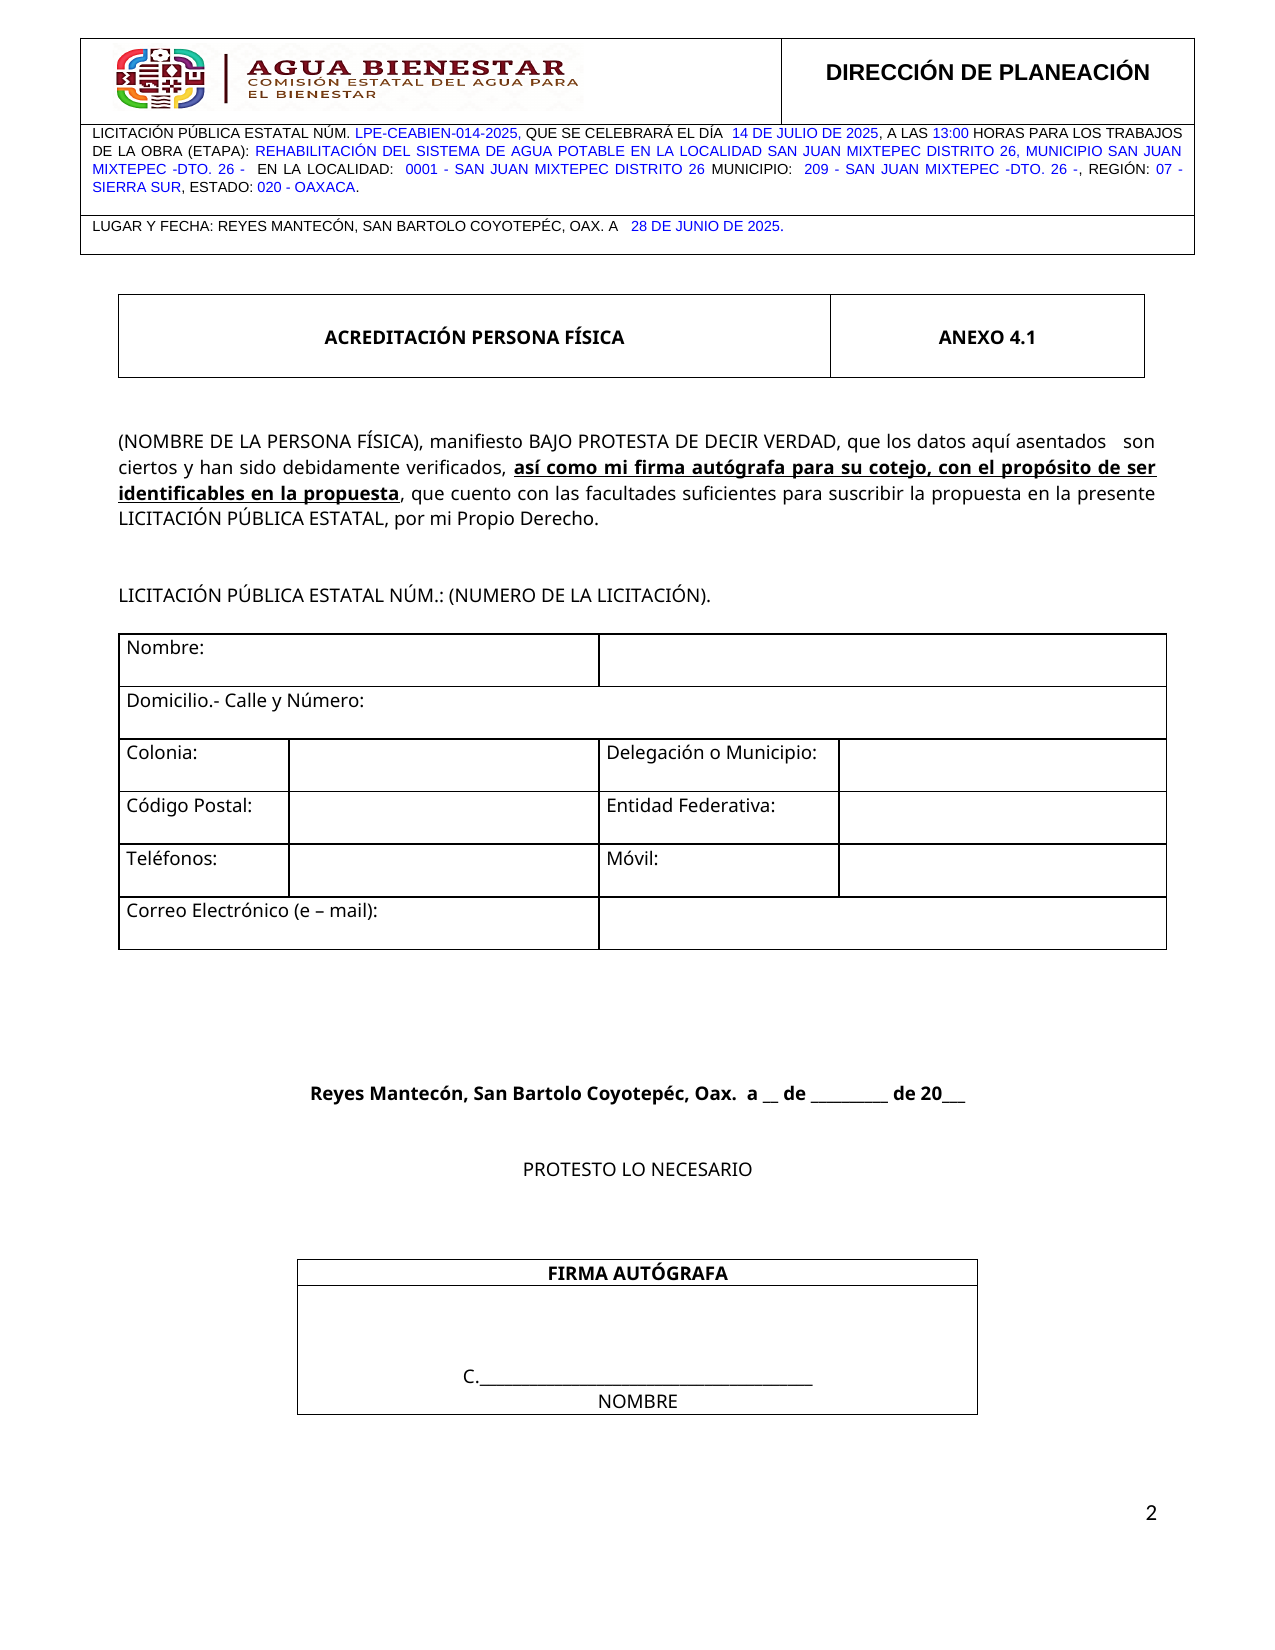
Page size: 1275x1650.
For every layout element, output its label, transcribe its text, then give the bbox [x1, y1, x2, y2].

table_header ACREDITACIÓN PERSONA FÍSICA [119, 295, 830, 377]
picture [112, 43, 584, 111]
table_cell Entidad Federativa: [600, 792, 838, 843]
table_cell [290, 740, 598, 791]
table_cell Delegación o Municipio: [600, 740, 838, 791]
table_header Nombre: [120, 635, 598, 686]
text Reyes Mantecón, San Bartolo Coyotepéc, Oax. a __ de __________ de 20___ [118, 1080, 1157, 1106]
table_cell [840, 740, 1166, 791]
table_cell Código Postal: [120, 792, 288, 843]
table_cell Teléfonos: [120, 845, 288, 896]
table_cell Correo Electrónico (e – mail): [120, 898, 598, 948]
table_cell Móvil: [600, 845, 838, 896]
table_cell Domicilio.- Calle y Número: [120, 687, 1166, 738]
table_cell [840, 792, 1166, 843]
table_header [600, 635, 1166, 686]
table_header FIRMA AUTÓGRAFA [298, 1260, 977, 1285]
table_cell [840, 845, 1166, 896]
text LICITACIÓN PÚBLICA ESTATAL NÚM.: (NUMERO DE LA LICITACIÓN). [118, 582, 1157, 607]
table_cell [600, 898, 1166, 948]
table_header ANEXO 4.1 [831, 295, 1144, 377]
table_cell C.________________________________________ NOMBRE [298, 1286, 977, 1414]
table_cell Colonia: [120, 740, 288, 791]
table_cell [290, 845, 598, 896]
table_cell [290, 792, 598, 843]
text PROTESTO LO NECESARIO [118, 1157, 1157, 1182]
text (NOMBRE DE LA PERSONA FÍSICA), manifiesto BAJO PROTESTA DE DECIR VERDAD, que los datos aquí asentados son ciertos y han sido debidamente verificados, así como mi firma autógrafa para su cotejo, con el propósito de ser identificables en la propuesta, que cuento con las facultades suficientes para suscribir la propuesta en la presente LICITACIÓN PÚBLICA ESTATAL, por mi Propio Derecho. [118, 429, 1157, 531]
